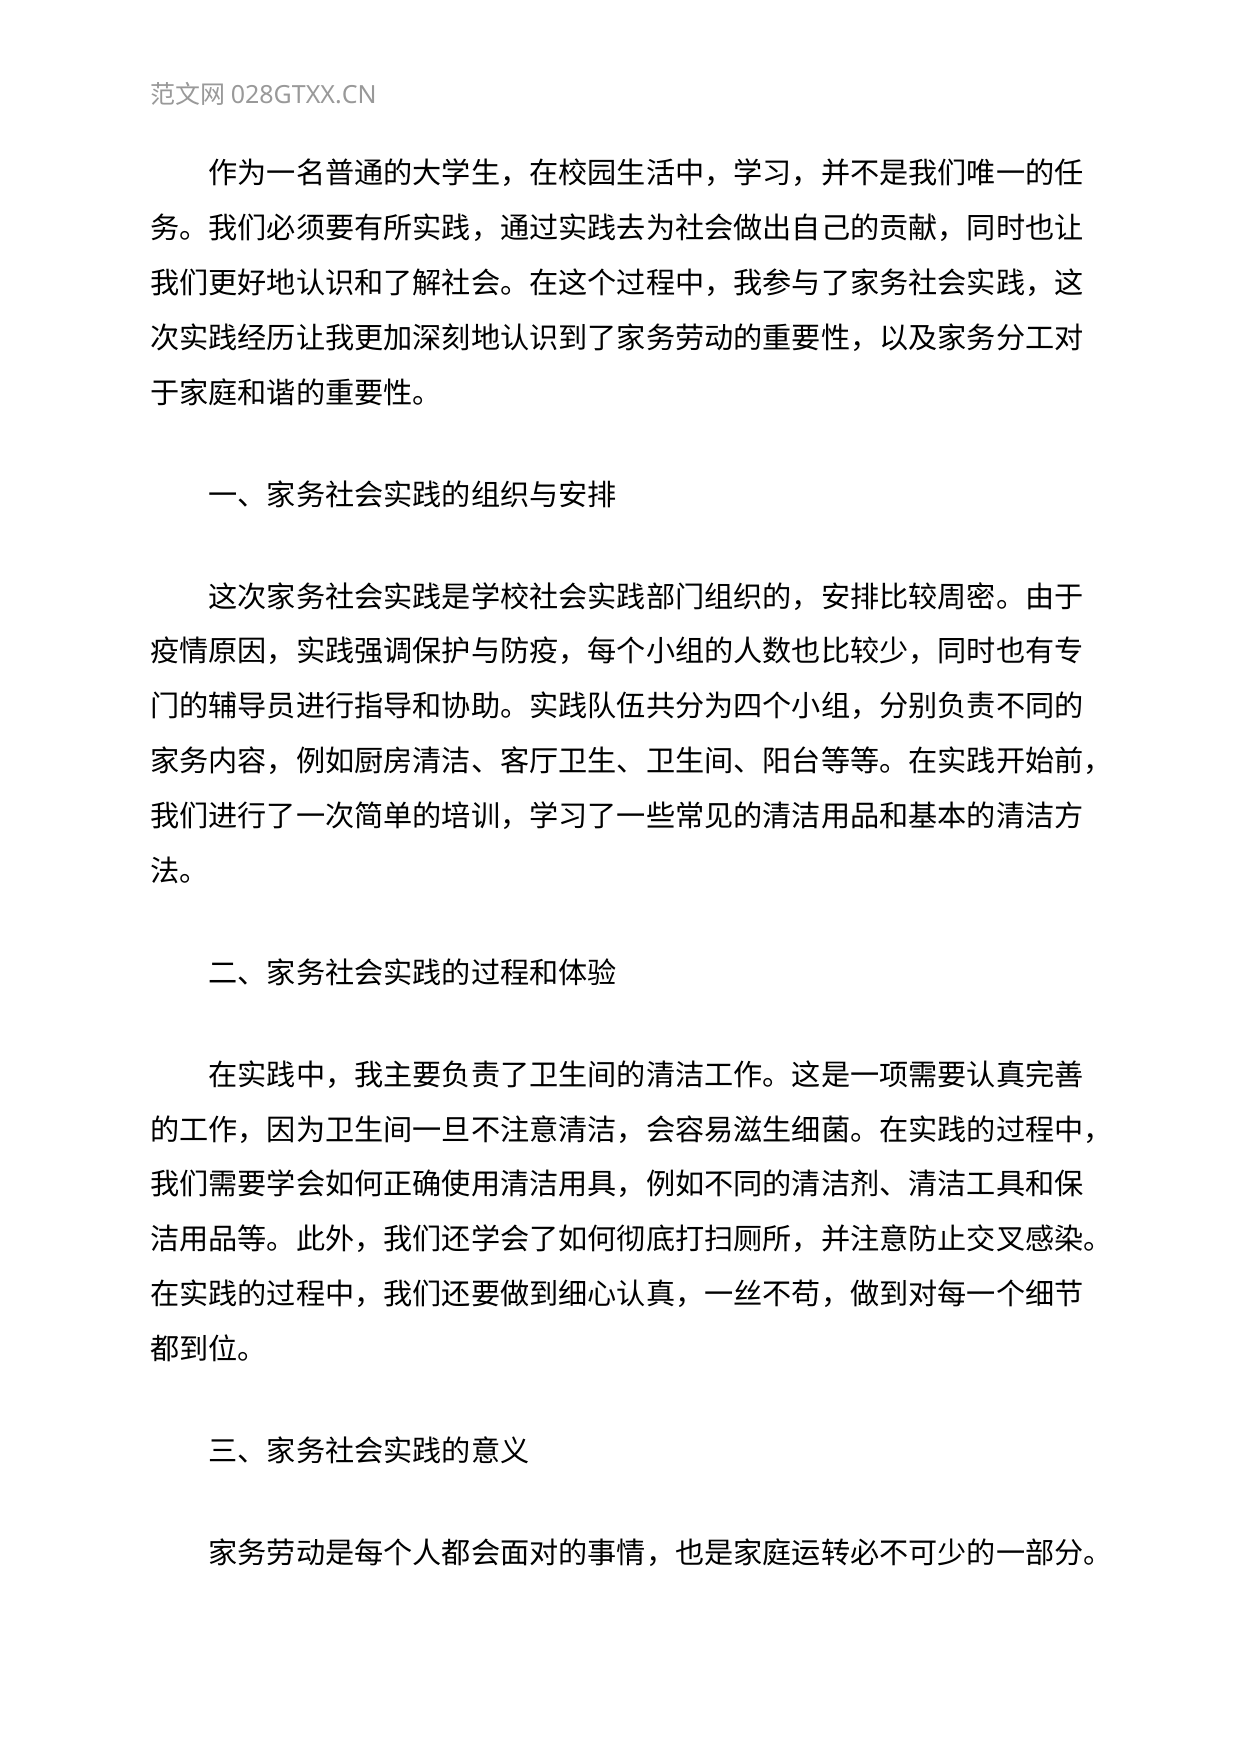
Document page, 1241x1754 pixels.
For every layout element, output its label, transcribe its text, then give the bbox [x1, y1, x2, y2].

text 一、家务社会实践的组织与安排 [150, 471, 1090, 514]
text 在实践中，我主要负责了卫生间的清洁工作。这是一项需要认真完善的工作，因为卫生间一旦不注意清洁，会容易滋生细菌。在实践的过程中，我们需要学会如何正确使用清洁用具，例如不同的清洁剂、清洁工具和保洁用品等。此外，我们还学会了如何彻底打扫厕所，并注意防止交叉感染。在实践的过程中，我们还要做到细心认真，一丝不苟，做到对每一个细节都到位。 [150, 1051, 1090, 1368]
text 作为一名普通的大学生，在校园生活中，学习，并不是我们唯一的任务。我们必须要有所实践，通过实践去为社会做出自己的贡献，同时也让我们更好地认识和了解社会。在这个过程中，我参与了家务社会实践，这次实践经历让我更加深刻地认识到了家务劳动的重要性，以及家务分工对于家庭和谐的重要性。 [150, 150, 1090, 412]
text 二、家务社会实践的过程和体验 [150, 949, 1090, 992]
text 三、家务社会实践的意义 [150, 1427, 1090, 1470]
text 这次家务社会实践是学校社会实践部门组织的，安排比较周密。由于疫情原因，实践强调保护与防疫，每个小组的人数也比较少，同时也有专门的辅导员进行指导和协助。实践队伍共分为四个小组，分别负责不同的家务内容，例如厨房清洁、客厅卫生、卫生间、阳台等等。在实践开始前，我们进行了一次简单的培训，学习了一些常见的清洁用品和基本的清洁方法。 [150, 573, 1090, 890]
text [150, 1529, 1090, 1571]
